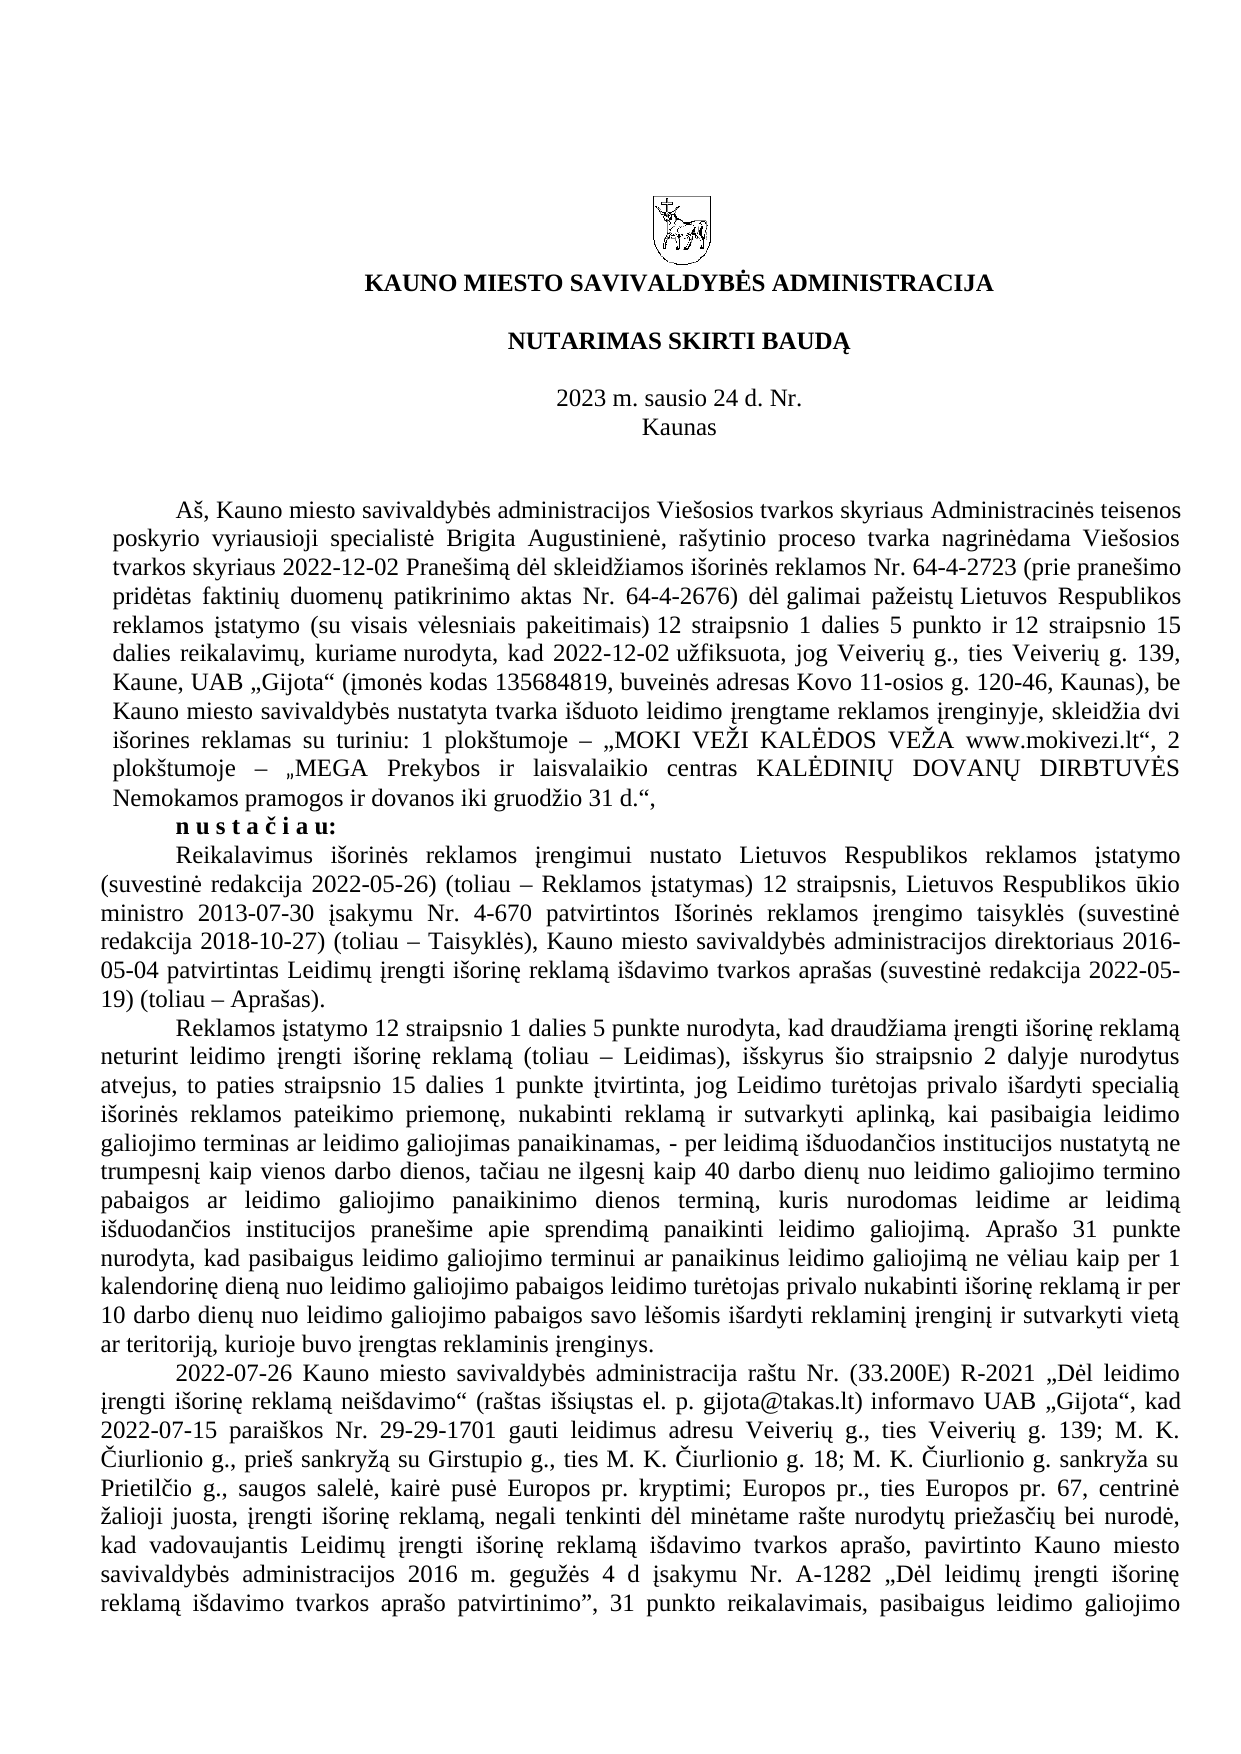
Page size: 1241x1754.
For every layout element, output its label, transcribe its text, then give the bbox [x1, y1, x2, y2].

text NUTARIMAS SKIRTI BAUDĄ [177, 326, 1181, 355]
text 2023 m. sausio 24 d. Nr. [177, 383, 1181, 412]
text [100, 1358, 1181, 1616]
text Kaunas [177, 412, 1181, 441]
text Reikalavimus išorinės reklamos įrengimui nustato Lietuvos Respublikos reklamos įstatymo (suvestinė redakcija 2022-05-26) (toliau – Reklamos įstatymas) 12 straipsnis, Lietuvos Respublikos ūkio ministro 2013-07-30 įsakymu Nr. 4-670 patvirtintos Išorinės reklamos įrengimo taisyklės (suvestinė redakcija 2018-10-27) (toliau – Taisyklės), Kauno miesto savivaldybės administracijos direktoriaus 2016-05-04 patvirtintas Leidimų įrengti išorinę reklamą išdavimo tvarkos aprašas (suvestinė redakcija 2022-05-19) (toliau – Aprašas). [100, 840, 1181, 1013]
text Aš, Kauno miesto savivaldybės administracijos Viešosios tvarkos skyriaus Administracinės teisenos poskyrio vyriausioji specialistė Brigita Augustinienė, rašytinio proceso tvarka nagrinėdama Viešosios tvarkos skyriaus 2022-12-02 Pranešimą dėl skleidžiamos išorinės reklamos Nr. 64-4-2723 (prie pranešimo pridėtas faktinių duomenų patikrinimo aktas Nr. 64-4-2676) dėl galimai pažeistų Lietuvos Respublikos reklamos įstatymo (su visais vėlesniais pakeitimais) 12 straipsnio 1 dalies 5 punkto ir 12 straipsnio 15 dalies reikalavimų, kuriame nurodyta, kad 2022-12-02 užfiksuota, jog Veiverių g., ties Veiverių g. 139, Kaune, UAB „Gijota“ (įmonės kodas 135684819, buveinės adresas Kovo 11-osios g. 120-46, Kaunas), be Kauno miesto savivaldybės nustatyta tvarka išduoto leidimo įrengtame reklamos įrenginyje, skleidžia dvi išorines reklamas su turiniu: 1 plokštumoje – „MOKI VEŽI KALĖDOS VEŽA www.mokivezi.lt“, 2 plokštumoje – „MEGA Prekybos ir laisvalaikio centras KALĖDINIŲ DOVANŲ DIRBTUVĖS Nemokamos pramogos ir dovanos iki gruodžio 31 d.“, [112, 495, 1181, 811]
text KAUNO MIESTO SAVIVALDYBĖS ADMINISTRACIJA [177, 268, 1181, 297]
text Reklamos įstatymo 12 straipsnio 1 dalies 5 punkte nurodyta, kad draudžiama įrengti išorinę reklamą neturint leidimo įrengti išorinę reklamą (toliau – Leidimas), išskyrus šio straipsnio 2 dalyje nurodytus atvejus, to paties straipsnio 15 dalies 1 punkte įtvirtinta, jog Leidimo turėtojas privalo išardyti specialią išorinės reklamos pateikimo priemonę, nukabinti reklamą ir sutvarkyti aplinką, kai pasibaigia leidimo galiojimo terminas ar leidimo galiojimas panaikinamas, - per leidimą išduodančios institucijos nustatytą ne trumpesnį kaip vienos darbo dienos, tačiau ne ilgesnį kaip 40 darbo dienų nuo leidimo galiojimo termino pabaigos ar leidimo galiojimo panaikinimo dienos terminą, kuris nurodomas leidime ar leidimą išduodančios institucijos pranešime apie sprendimą panaikinti leidimo galiojimą. Aprašo 31 punkte nurodyta, kad pasibaigus leidimo galiojimo terminui ar panaikinus leidimo galiojimą ne vėliau kaip per 1 kalendorinę dieną nuo leidimo galiojimo pabaigos leidimo turėtojas privalo nukabinti išorinę reklamą ir per 10 darbo dienų nuo leidimo galiojimo pabaigos savo lėšomis išardyti reklaminį įrenginį ir sutvarkyti vietą ar teritoriją, kurioje buvo įrengtas reklaminis įrenginys. [100, 1013, 1181, 1358]
text n u s t a č i a u: [100, 811, 1122, 840]
